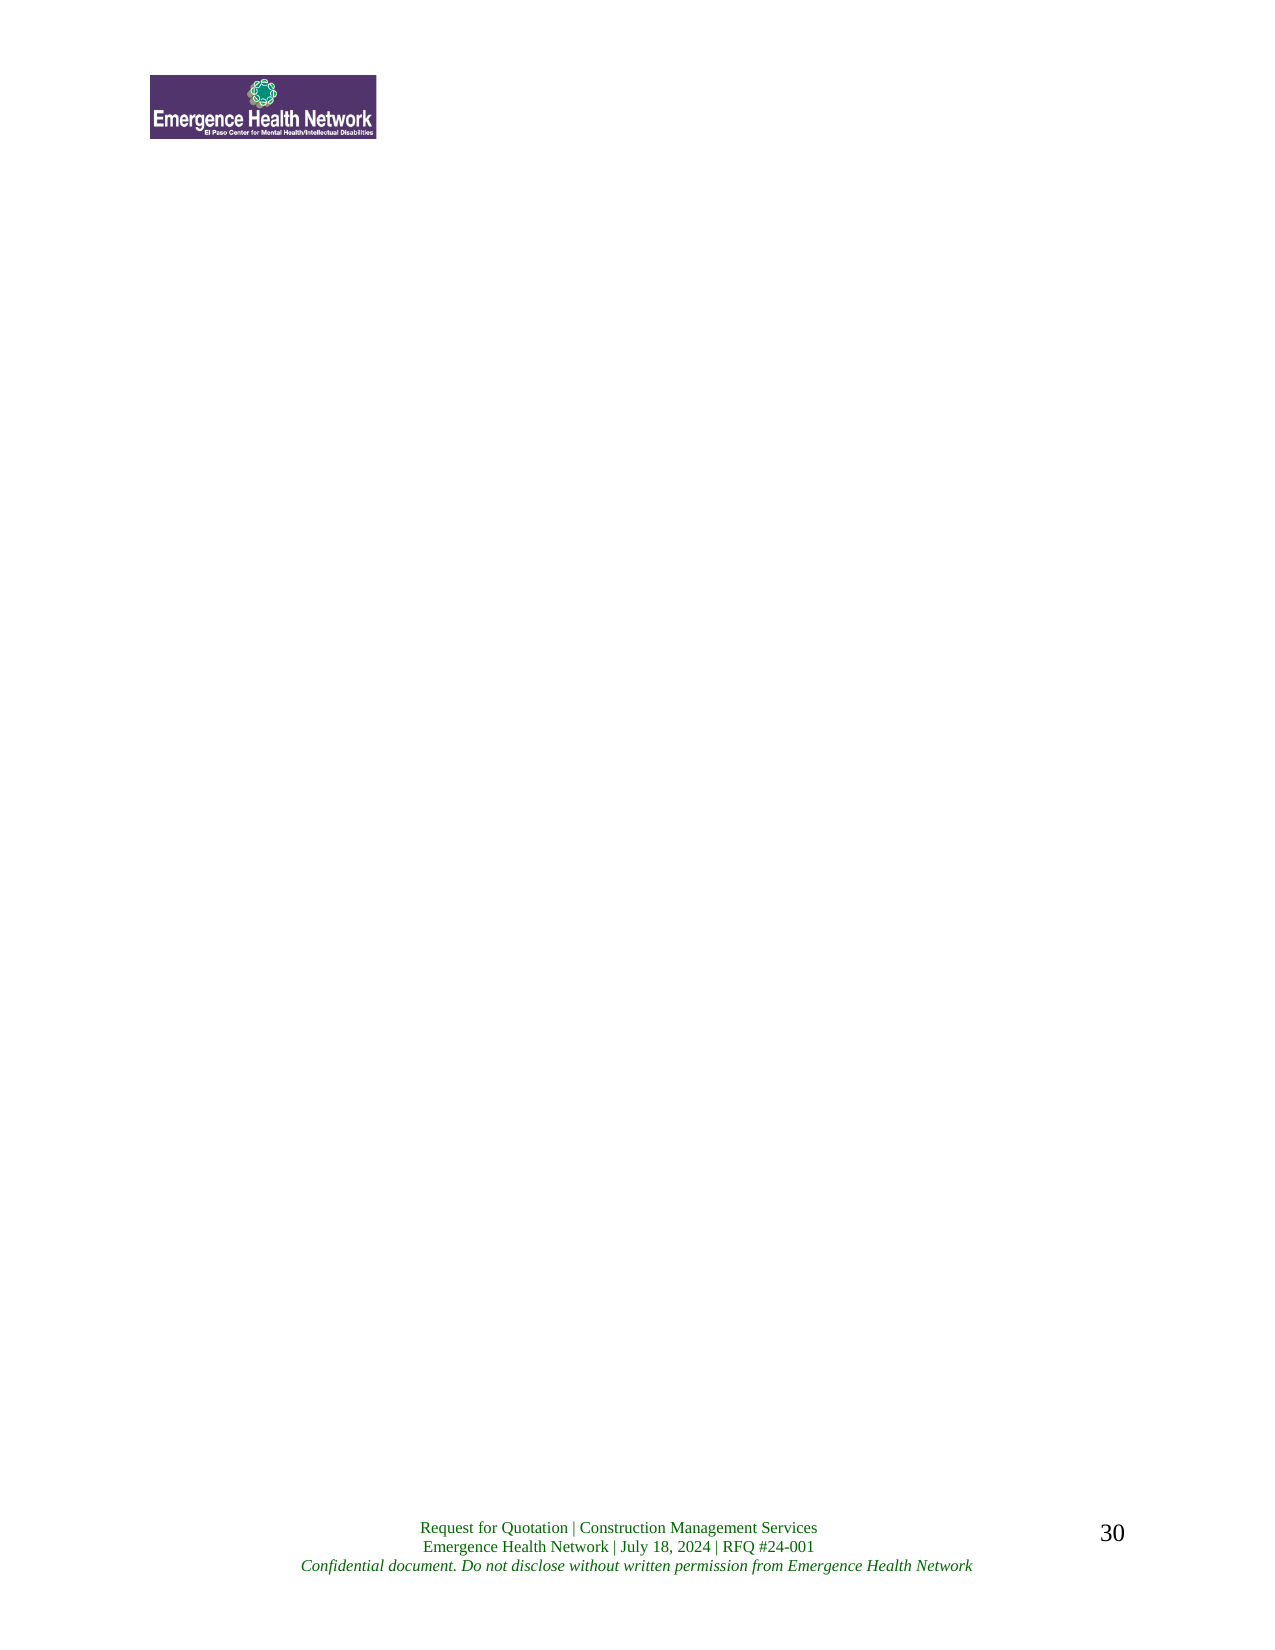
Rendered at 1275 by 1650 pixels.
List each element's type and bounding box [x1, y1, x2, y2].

picture [150, 75, 377, 139]
